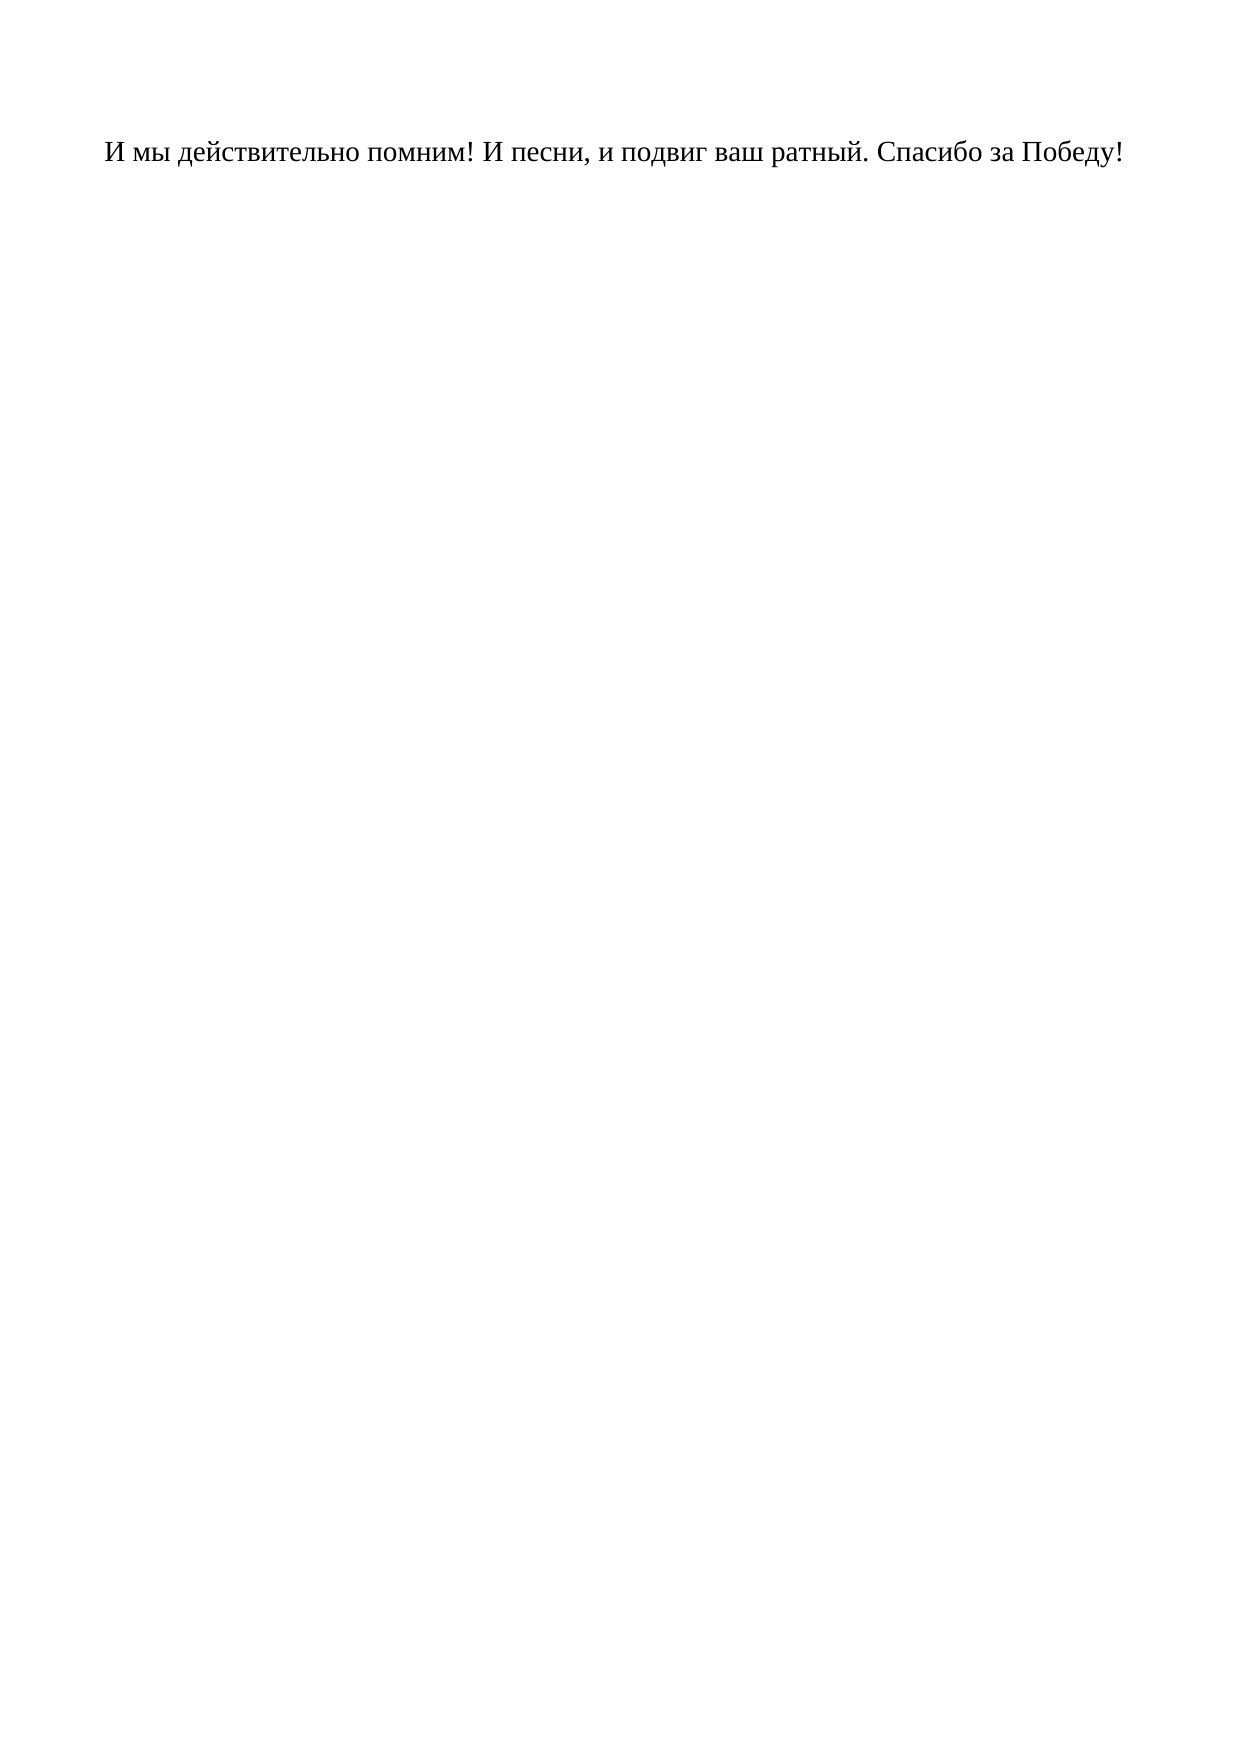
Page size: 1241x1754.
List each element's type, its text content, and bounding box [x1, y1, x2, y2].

text И мы действительно помним! И песни, и подвиг ваш ратный. Спасибо за Победу! [75, 134, 1165, 168]
